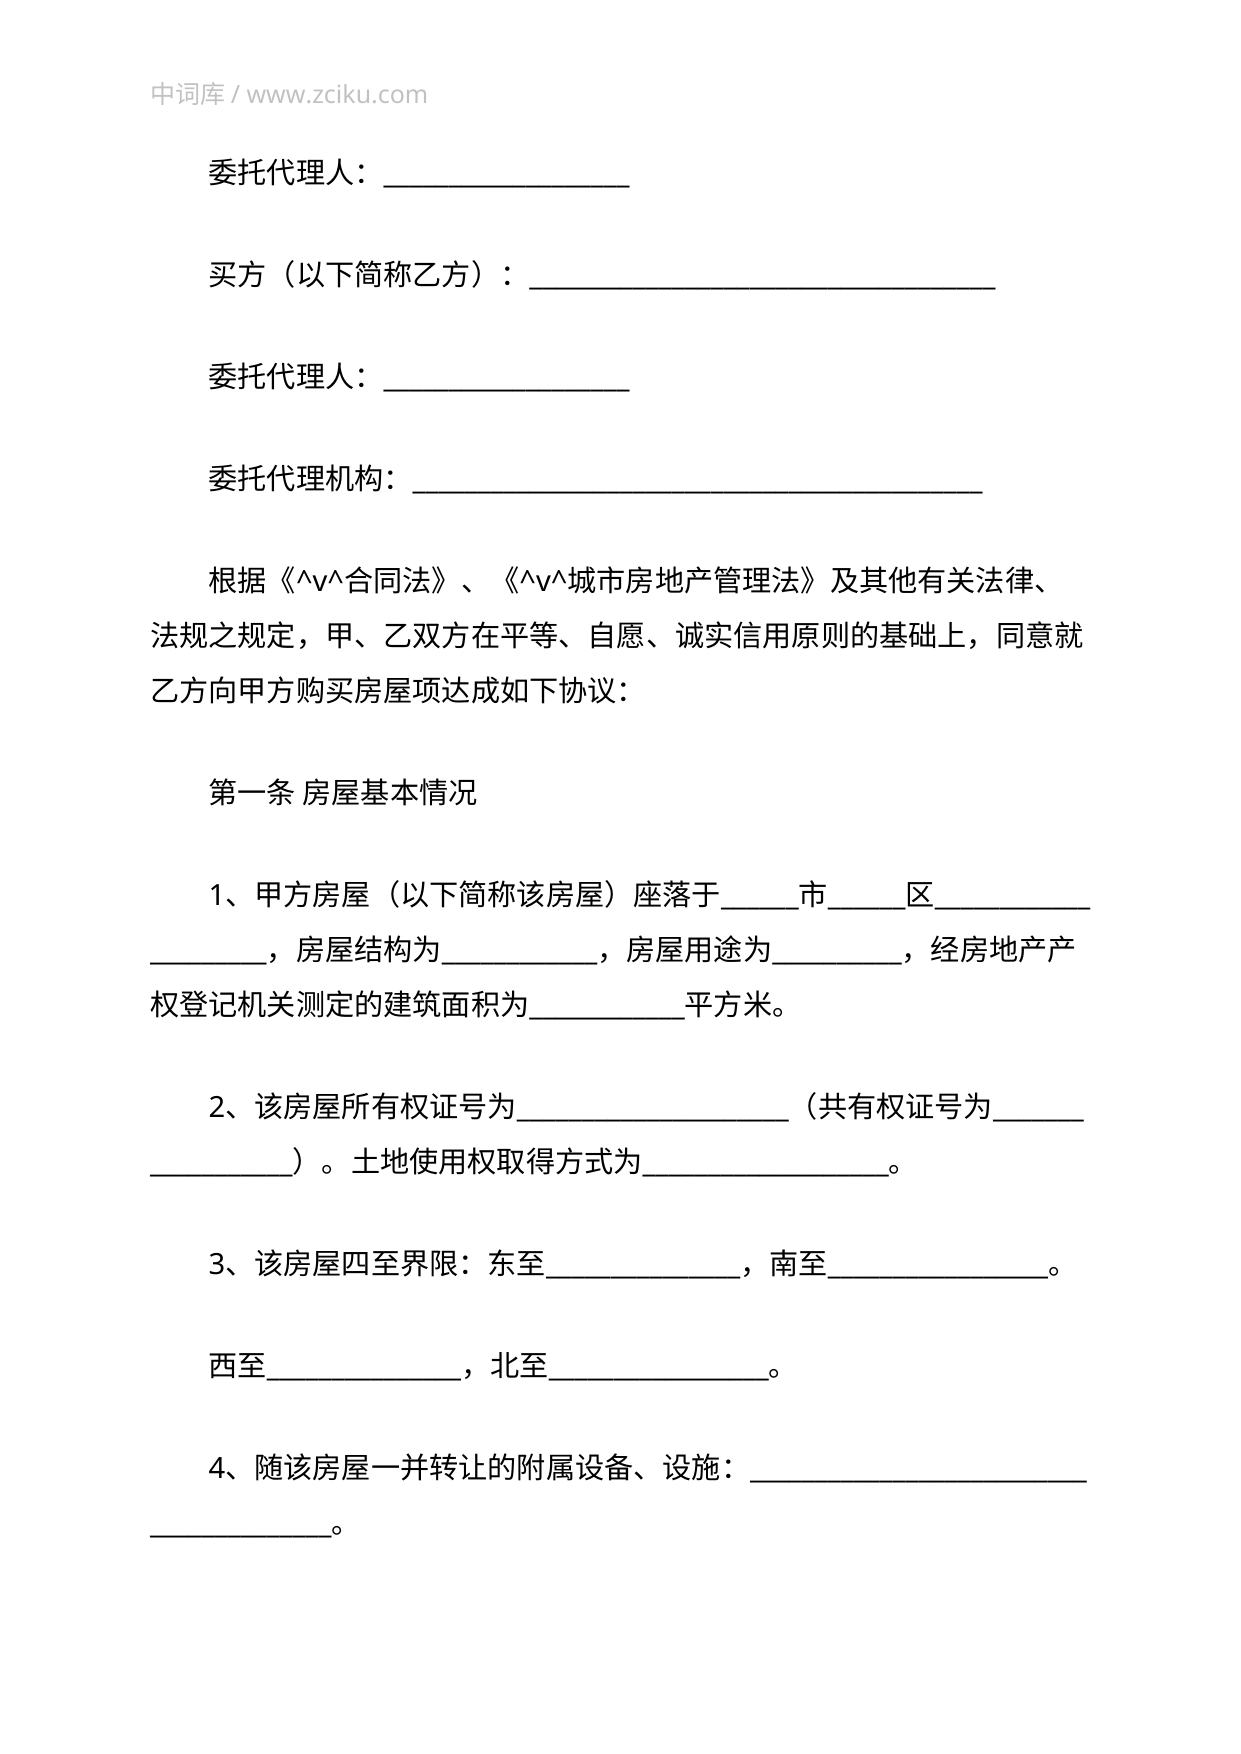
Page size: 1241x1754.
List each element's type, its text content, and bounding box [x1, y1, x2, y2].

text 2、该房屋所有权证号为_____________________（共有权证号为__________________）。土地使用权取得方式为___________________。 [150, 1083, 1090, 1181]
text 委托代理人：___________________ [150, 354, 1090, 396]
text 委托代理机构：____________________________________________ [150, 456, 1090, 498]
text 4、随该房屋一并转让的附属设备、设施：________________________________________。 [150, 1444, 1090, 1542]
text 1、甲方房屋（以下简称该房屋）座落于______市______区_____________________，房屋结构为____________，房屋用途为__________，经房地产产权登记机关测定的建筑面积为____________平方米。 [150, 871, 1090, 1024]
text 第一条 房屋基本情况 [150, 769, 1090, 812]
text 西至_______________，北至_________________。 [150, 1342, 1090, 1385]
text 委托代理人：___________________ [150, 150, 1090, 192]
text 3、该房屋四至界限：东至_______________，南至_________________。 [150, 1240, 1090, 1283]
text 买方（以下简称乙方）：____________________________________ [150, 252, 1090, 294]
text 根据《^v^合同法》、《^v^城市房地产管理法》及其他有关法律、法规之规定，甲、乙双方在平等、自愿、诚实信用原则的基础上，同意就乙方向甲方购买房屋项达成如下协议： [150, 558, 1090, 710]
